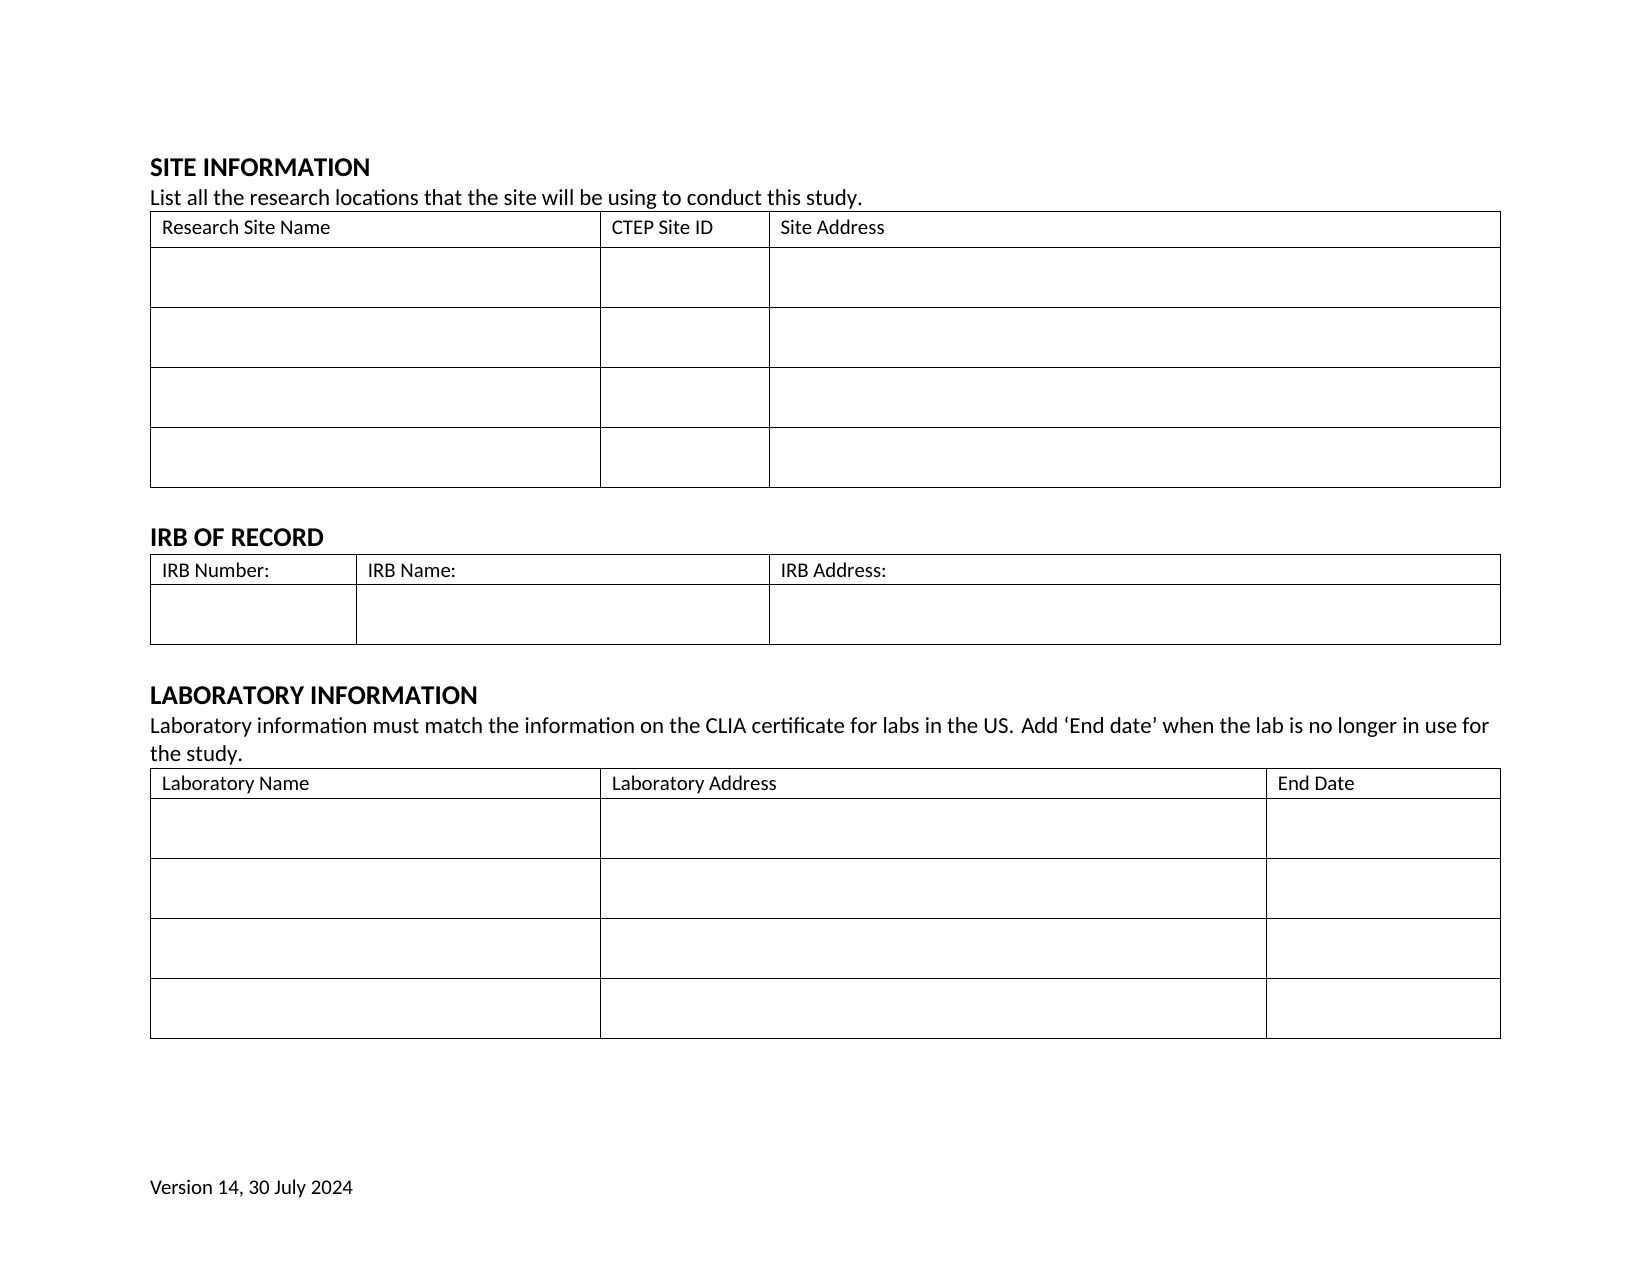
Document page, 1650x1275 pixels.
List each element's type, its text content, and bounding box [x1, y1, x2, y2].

table_cell [601, 979, 1266, 1038]
table_header CTEP Site ID [601, 212, 769, 247]
table_cell [151, 248, 600, 307]
table_cell [1267, 979, 1500, 1038]
table_cell [770, 585, 1500, 644]
table_cell [1267, 919, 1500, 978]
table_cell [770, 248, 1500, 307]
table_cell [601, 799, 1266, 858]
table_header Laboratory Name [151, 769, 600, 798]
table_cell [770, 368, 1500, 427]
table_cell [1267, 799, 1500, 858]
table_header IRB Number: [151, 555, 356, 584]
table_cell [601, 919, 1266, 978]
table_cell [601, 248, 769, 307]
table_header IRB Address: [770, 555, 1500, 584]
table_cell [770, 428, 1500, 487]
text List all the research locations that the site will be using to conduct this study. [150, 183, 1500, 211]
table_header End Date [1267, 769, 1500, 798]
table_header Research Site Name [151, 212, 600, 247]
table_cell [601, 859, 1266, 918]
table_cell [151, 859, 600, 918]
table_cell [151, 428, 600, 487]
table_header Laboratory Address [601, 769, 1266, 798]
text LABORATORY INFORMATION [150, 678, 1500, 711]
table_cell [151, 585, 356, 644]
text Laboratory information must match the information on the CLIA certificate for labs in the US. Add ‘End date’ when the lab is no longer in use for the study. [150, 711, 1500, 767]
table_cell [357, 585, 769, 644]
table_cell [151, 368, 600, 427]
table_cell [1267, 859, 1500, 918]
table_header Site Address [770, 212, 1500, 247]
table_cell [151, 919, 600, 978]
table_cell [151, 308, 600, 367]
text IRB OF RECORD [150, 521, 1500, 554]
table_header IRB Name: [357, 555, 769, 584]
table_cell [601, 428, 769, 487]
table_cell [151, 799, 600, 858]
text SITE INFORMATION [150, 150, 1500, 183]
table_cell [151, 979, 600, 1038]
table_cell [601, 368, 769, 427]
table_cell [770, 308, 1500, 367]
table_cell [601, 308, 769, 367]
